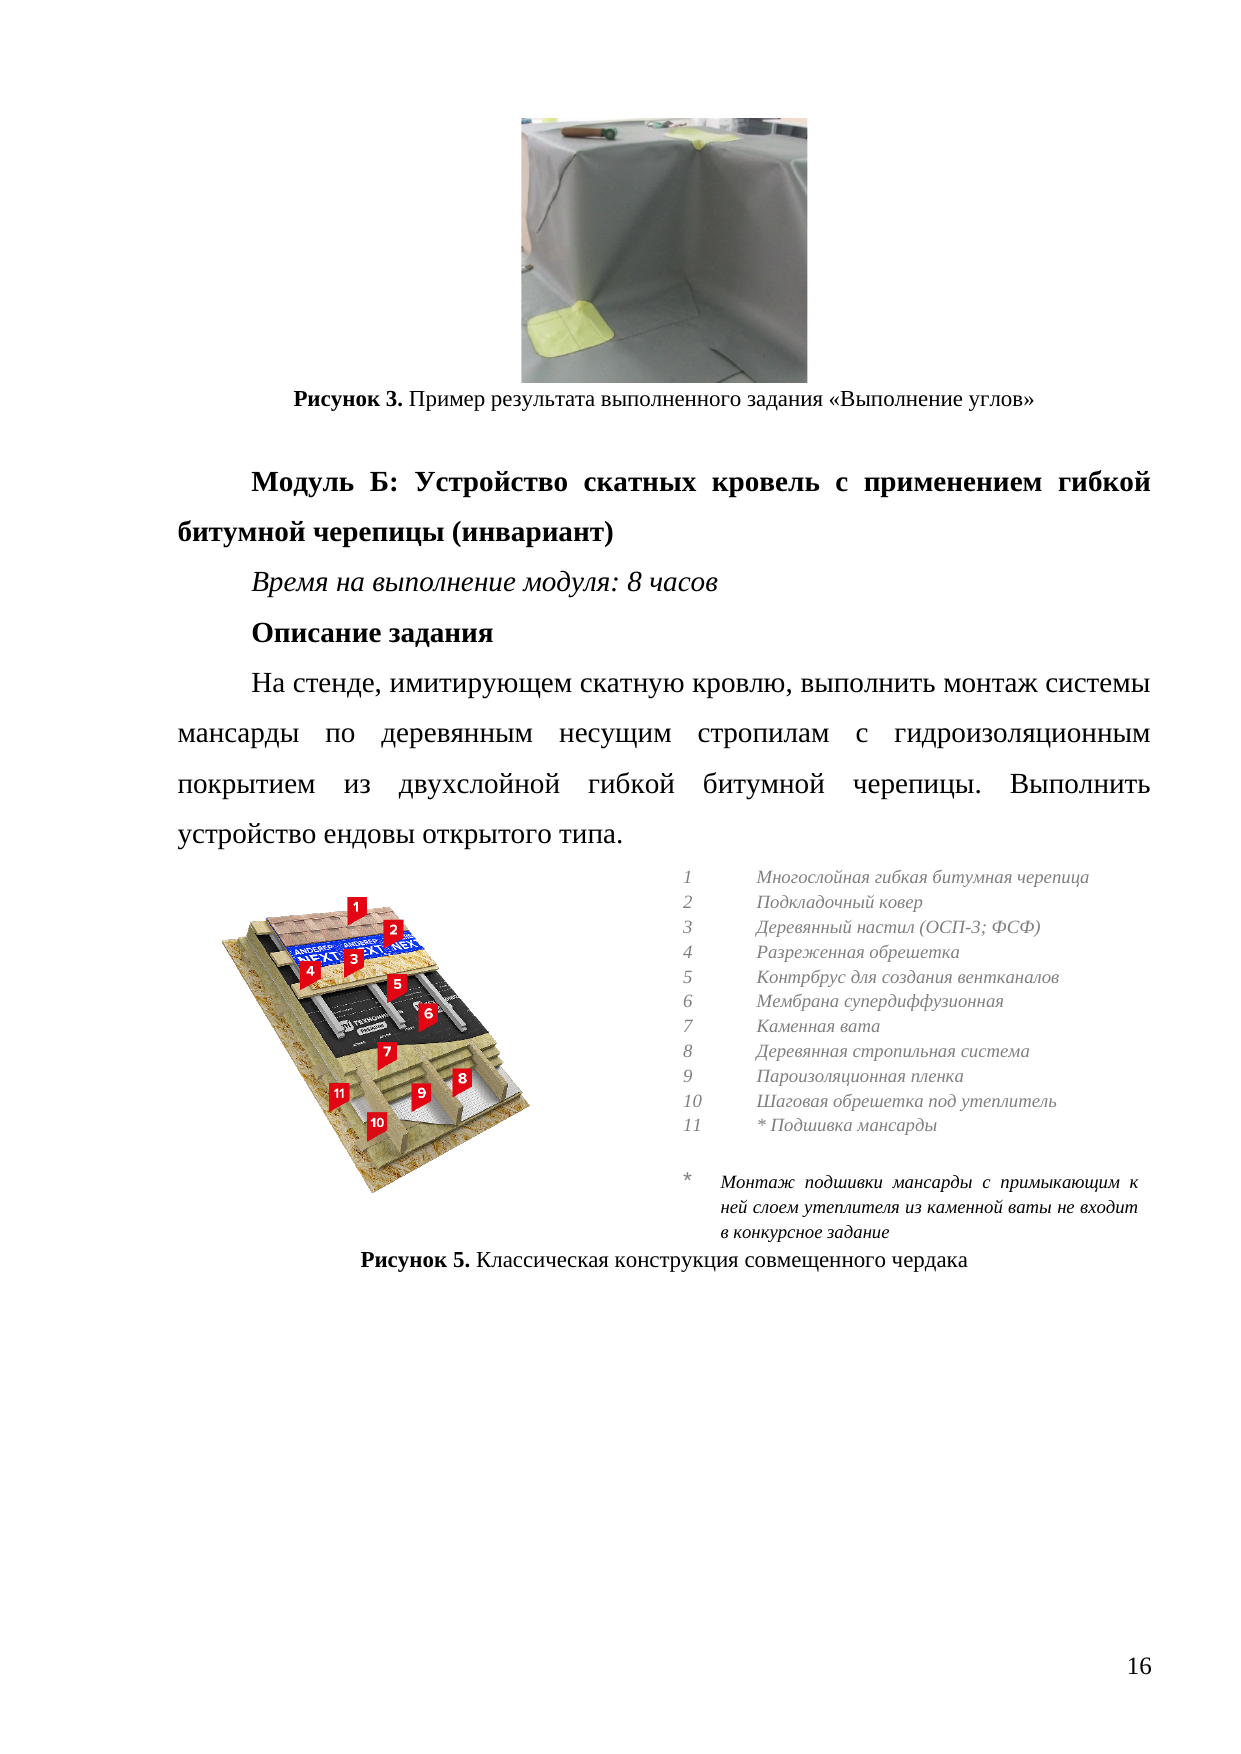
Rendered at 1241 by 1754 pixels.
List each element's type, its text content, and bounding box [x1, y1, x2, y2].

text Описание задания [177, 615, 1152, 648]
text На стенде, имитирующем скатную кровлю, выполнить монтаж системы мансарды по деревянным несущим стропилам с гидроизоляционным покрытием из двухслойной гибкой битумной черепицы. Выполнить устройство ендовы открытого типа. [177, 665, 1152, 850]
text Время на выполнение модуля: 8 часов [177, 564, 1152, 598]
text Рисунок 5. Классическая конструкция совмещенного чердака [177, 1247, 1152, 1273]
text Рисунок 3. Пример результата выполненного задания «Выполнение углов» [177, 385, 1152, 412]
picture [521, 118, 808, 383]
table_header [177, 866, 634, 1247]
text Модуль Б: Устройство скатных кровель с применением гибкой битумной черепицы (инвариант) [177, 464, 1152, 548]
table_header Многослойная гибкая битумная черепица Подкладочный ковер Деревянный настил (ОСП-3; ФСФ) Разреженная обрешетка Контрбрус для создания вентканалов Мембрана супердиффузионная Каменная вата Деревянная стропильная система Пароизоляционная пленка Шаговая обрешетка под утеплитель * Подшивка мансарды Монтаж подшивки мансарды с примыкающим к ней слоем утеплителя из каменной ваты не входит в конкурсное задание [634, 866, 1152, 1247]
picture [188, 866, 560, 1238]
